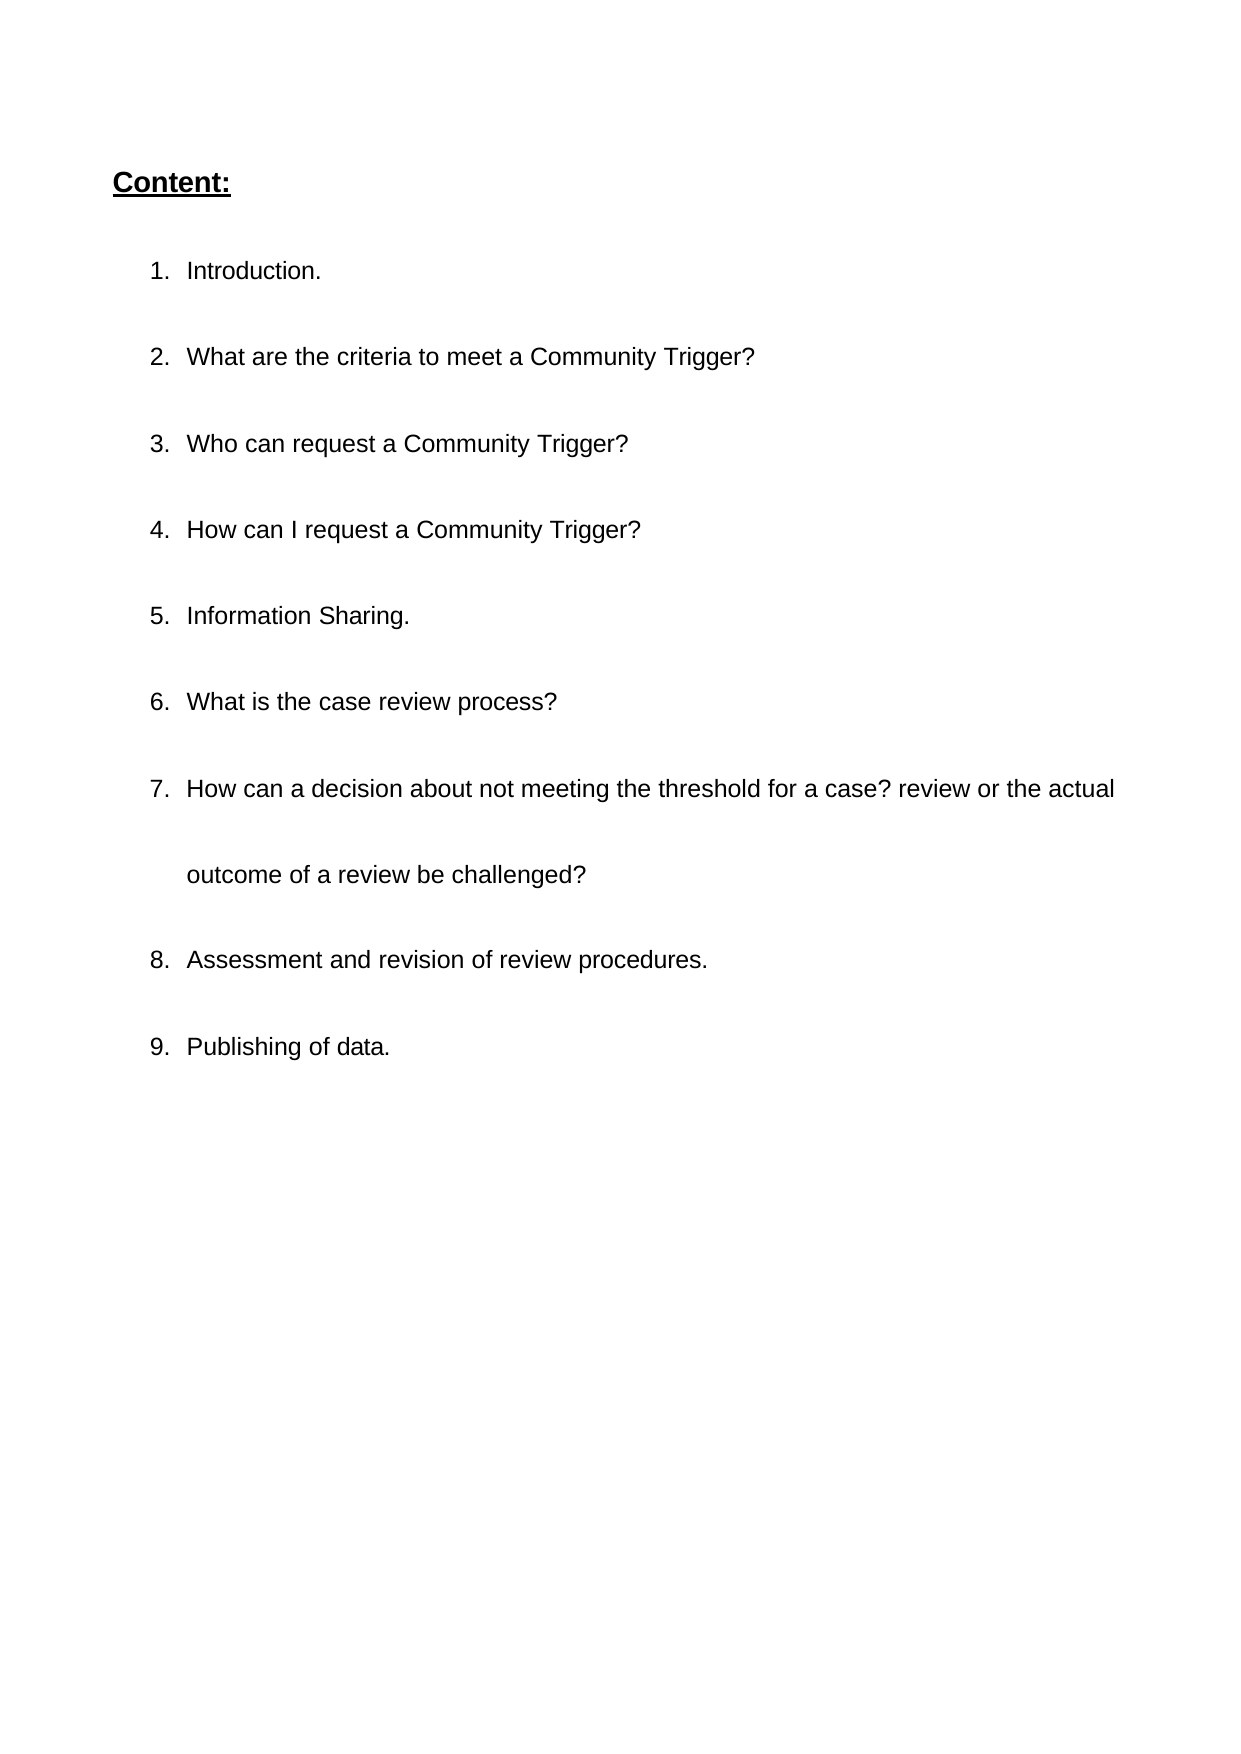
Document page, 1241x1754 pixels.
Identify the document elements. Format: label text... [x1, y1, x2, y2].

list Publishing of data. [149, 1032, 1140, 1061]
list How can I request a Community Trigger? [149, 515, 1140, 544]
list How can a decision about not meeting the threshold for a case? review or the actual outcome of a review be challenged? [149, 774, 1129, 889]
list Who can request a Community Trigger? [149, 429, 1140, 457]
list Assessment and revision of review procedures. [149, 946, 1140, 975]
list Information Sharing. [149, 601, 1140, 630]
list What are the criteria to meet a Community Trigger? [149, 342, 1140, 371]
subtitle Content: [112, 165, 1140, 198]
list What is the case review process? [149, 687, 1140, 716]
list Introduction. [149, 256, 1140, 285]
